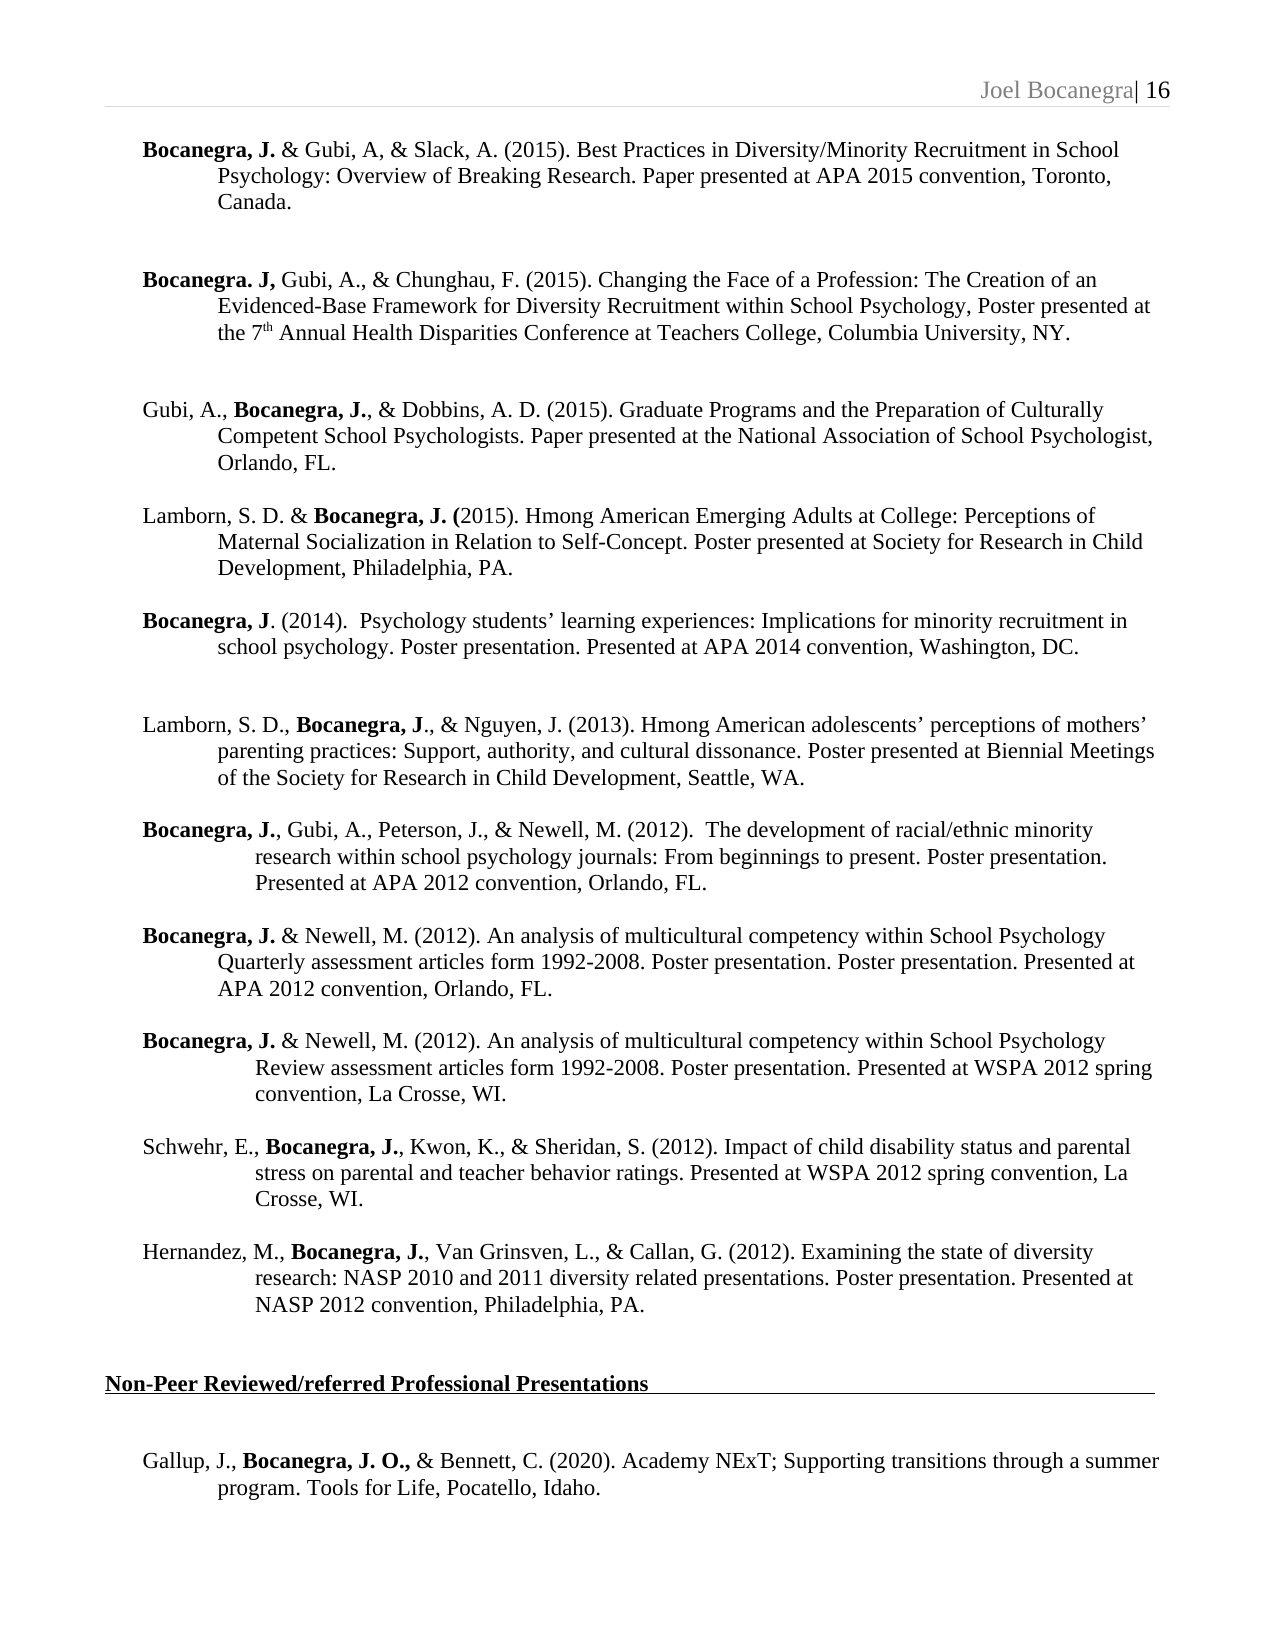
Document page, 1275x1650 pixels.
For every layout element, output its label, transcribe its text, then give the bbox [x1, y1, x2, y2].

text Bocanegra, J. & Newell, M. (2012). An analysis of multicultural competency within School Psychology Review assessment articles form 1992-2008. Poster presentation. Presented at WSPA 2012 spring convention, La Crosse, WI. [142, 1027, 1170, 1106]
text Gallup, J., Bocanegra, J. O., & Bennett, C. (2020). Academy NExT; Supporting transitions through a summer program. Tools for Life, Pocatello, Idaho. [105, 1447, 1170, 1500]
text Lamborn, S. D. & Bocanegra, J. (2015). Hmong American Emerging Adults at College: Perceptions of Maternal Socialization in Relation to Self-Concept. Poster presented at Society for Research in Child Development, Philadelphia, PA. [105, 502, 1170, 581]
text Lamborn, S. D., Bocanegra, J., & Nguyen, J. (2013). Hmong American adolescents’ perceptions of mothers’ parenting practices: Support, authority, and cultural dissonance. Poster presented at Biennial Meetings of the Society for Research in Child Development, Seattle, WA. [105, 711, 1170, 790]
text Bocanegra, J. & Gubi, A, & Slack, A. (2015). Best Practices in Diversity/Minority Recruitment in School Psychology: Overview of Breaking Research. Paper presented at APA 2015 convention, Toronto, Canada. [105, 136, 1170, 215]
text Hernandez, M., Bocanegra, J., Van Grinsven, L., & Callan, G. (2012). Examining the state of diversity research: NASP 2010 and 2011 diversity related presentations. Poster presentation. Presented at NASP 2012 convention, Philadelphia, PA. [142, 1238, 1170, 1317]
text Bocanegra, J., Gubi, A., Peterson, J., & Newell, M. (2012). The development of racial/ethnic minority research within school psychology journals: From beginnings to present. Poster presentation. Presented at APA 2012 convention, Orlando, FL. [142, 816, 1170, 896]
text Bocanegra. J, Gubi, A., & Chunghau, F. (2015). Changing the Face of a Profession: The Creation of an Evidenced-Base Framework for Diversity Recruitment within School Psychology, Poster presented at the 7th Annual Health Disparities Conference at Teachers College, Columbia University, NY. [105, 266, 1170, 345]
text Gubi, A., Bocanegra, J., & Dobbins, A. D. (2015). Graduate Programs and the Preparation of Culturally Competent School Psychologists. Paper presented at the National Association of School Psychologist, Orlando, FL. [105, 396, 1170, 475]
text Schwehr, E., Bocanegra, J., Kwon, K., & Sheridan, S. (2012). Impact of child disability status and parental stress on parental and teacher behavior ratings. Presented at WSPA 2012 spring convention, La Crosse, WI. [142, 1133, 1170, 1212]
text Bocanegra, J. (2014). Psychology students’ learning experiences: Implications for minority recruitment in school psychology. Poster presentation. Presented at APA 2014 convention, Washington, DC. [105, 607, 1170, 660]
text Non-Peer Reviewed/referred Professional Presentations [105, 1370, 1170, 1396]
text Bocanegra, J. & Newell, M. (2012). An analysis of multicultural competency within School Psychology Quarterly assessment articles form 1992-2008. Poster presentation. Poster presentation. Presented at APA 2012 convention, Orlando, FL. [142, 922, 1170, 1001]
